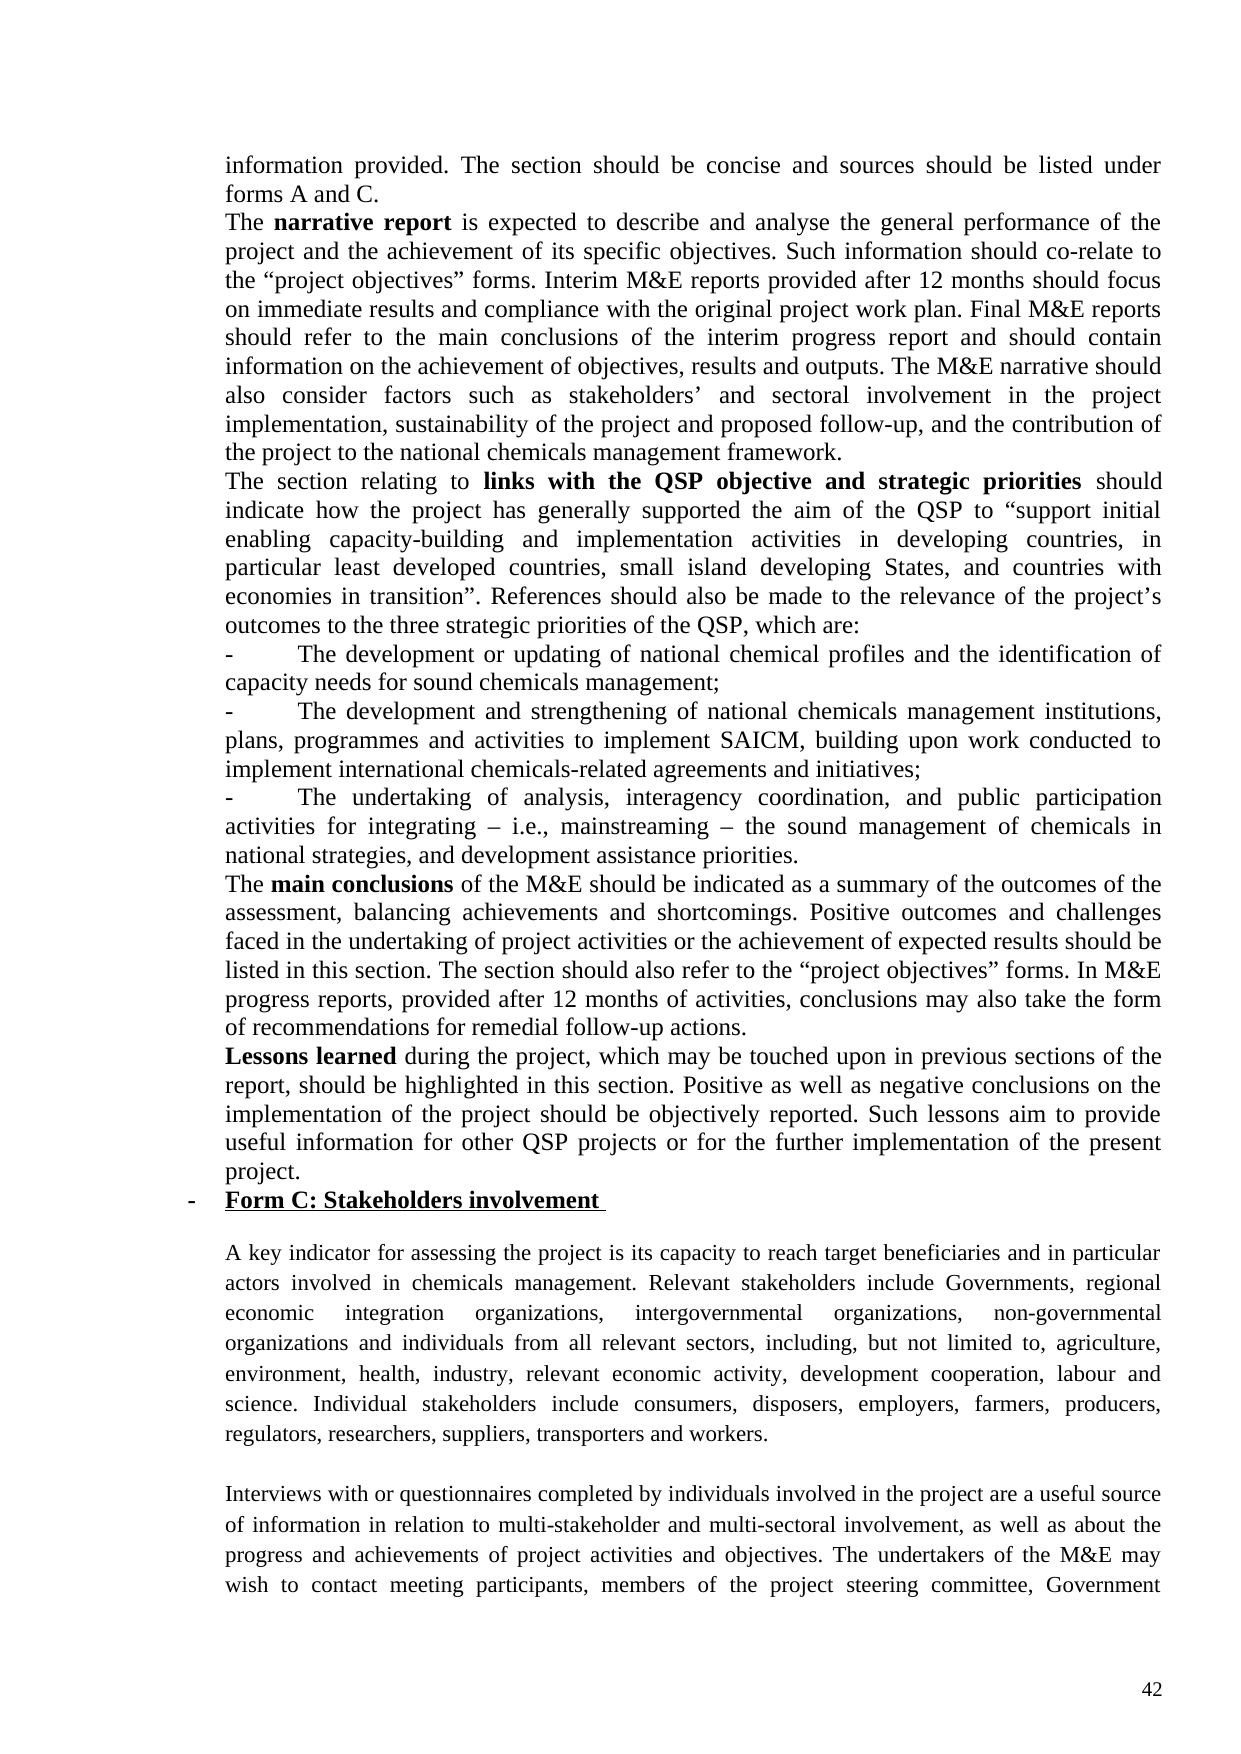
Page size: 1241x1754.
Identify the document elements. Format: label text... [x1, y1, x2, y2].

list Form C: Stakeholders involvement [187, 1185, 1162, 1214]
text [225, 150, 1162, 207]
list A key indicator for assessing the project is its capacity to reach target beneficiaries and in particular actors involved in chemicals management. Relevant stakeholders include Governments, regional economic integration organizations, intergovernmental organizations, non-governmental organizations and individuals from all relevant sectors, including, but not limited to, agriculture, environment, health, industry, relevant economic activity, development cooperation, labour and science. Individual stakeholders include consumers, disposers, employers, farmers, producers, regulators, researchers, suppliers, transporters and workers. [225, 1239, 1162, 1446]
text Lessons learned during the project, which may be touched upon in previous sections of the report, should be highlighted in this section. Positive as well as negative conclusions on the implementation of the project should be objectively reported. Such lessons aim to provide useful information for other QSP projects or for the further implementation of the present project. [225, 1041, 1162, 1185]
text The main conclusions of the M&E should be indicated as a summary of the outcomes of the assessment, balancing achievements and shortcomings. Positive outcomes and challenges faced in the undertaking of project activities or the achievement of expected results should be listed in this section. The section should also refer to the “project objectives” forms. In M&E progress reports, provided after 12 months of activities, conclusions may also take the form of recommendations for remedial follow-up actions. [225, 869, 1162, 1041]
text The narrative report is expected to describe and analyse the general performance of the project and the achievement of its specific objectives. Such information should co-relate to the “project objectives” forms. Interim M&E reports provided after 12 months should focus on immediate results and compliance with the original project work plan. Final M&E reports should refer to the main conclusions of the interim progress report and should contain information on the achievement of objectives, results and outputs. The M&E narrative should also consider factors such as stakeholders’ and sectoral involvement in the project implementation, sustainability of the project and proposed follow-up, and the contribution of the project to the national chemicals management framework. [225, 207, 1162, 466]
text - The development and strengthening of national chemicals management institutions, plans, programmes and activities to implement SAICM, building upon work conducted to implement international chemicals-related agreements and initiatives; [225, 696, 1162, 782]
text - The development or updating of national chemical profiles and the identification of capacity needs for sound chemicals management; [225, 639, 1162, 696]
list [225, 1481, 1162, 1597]
text The section relating to links with the QSP objective and strategic priorities should indicate how the project has generally supported the aim of the QSP to “support initial enabling capacity-building and implementation activities in developing countries, in particular least developed countries, small island developing States, and countries with economies in transition”. References should also be made to the relevance of the project’s outcomes to the three strategic priorities of the QSP, which are: [225, 466, 1162, 639]
text - The undertaking of analysis, interagency coordination, and public participation activities for integrating – i.e., mainstreaming – the sound management of chemicals in national strategies, and development assistance priorities. [225, 782, 1162, 869]
